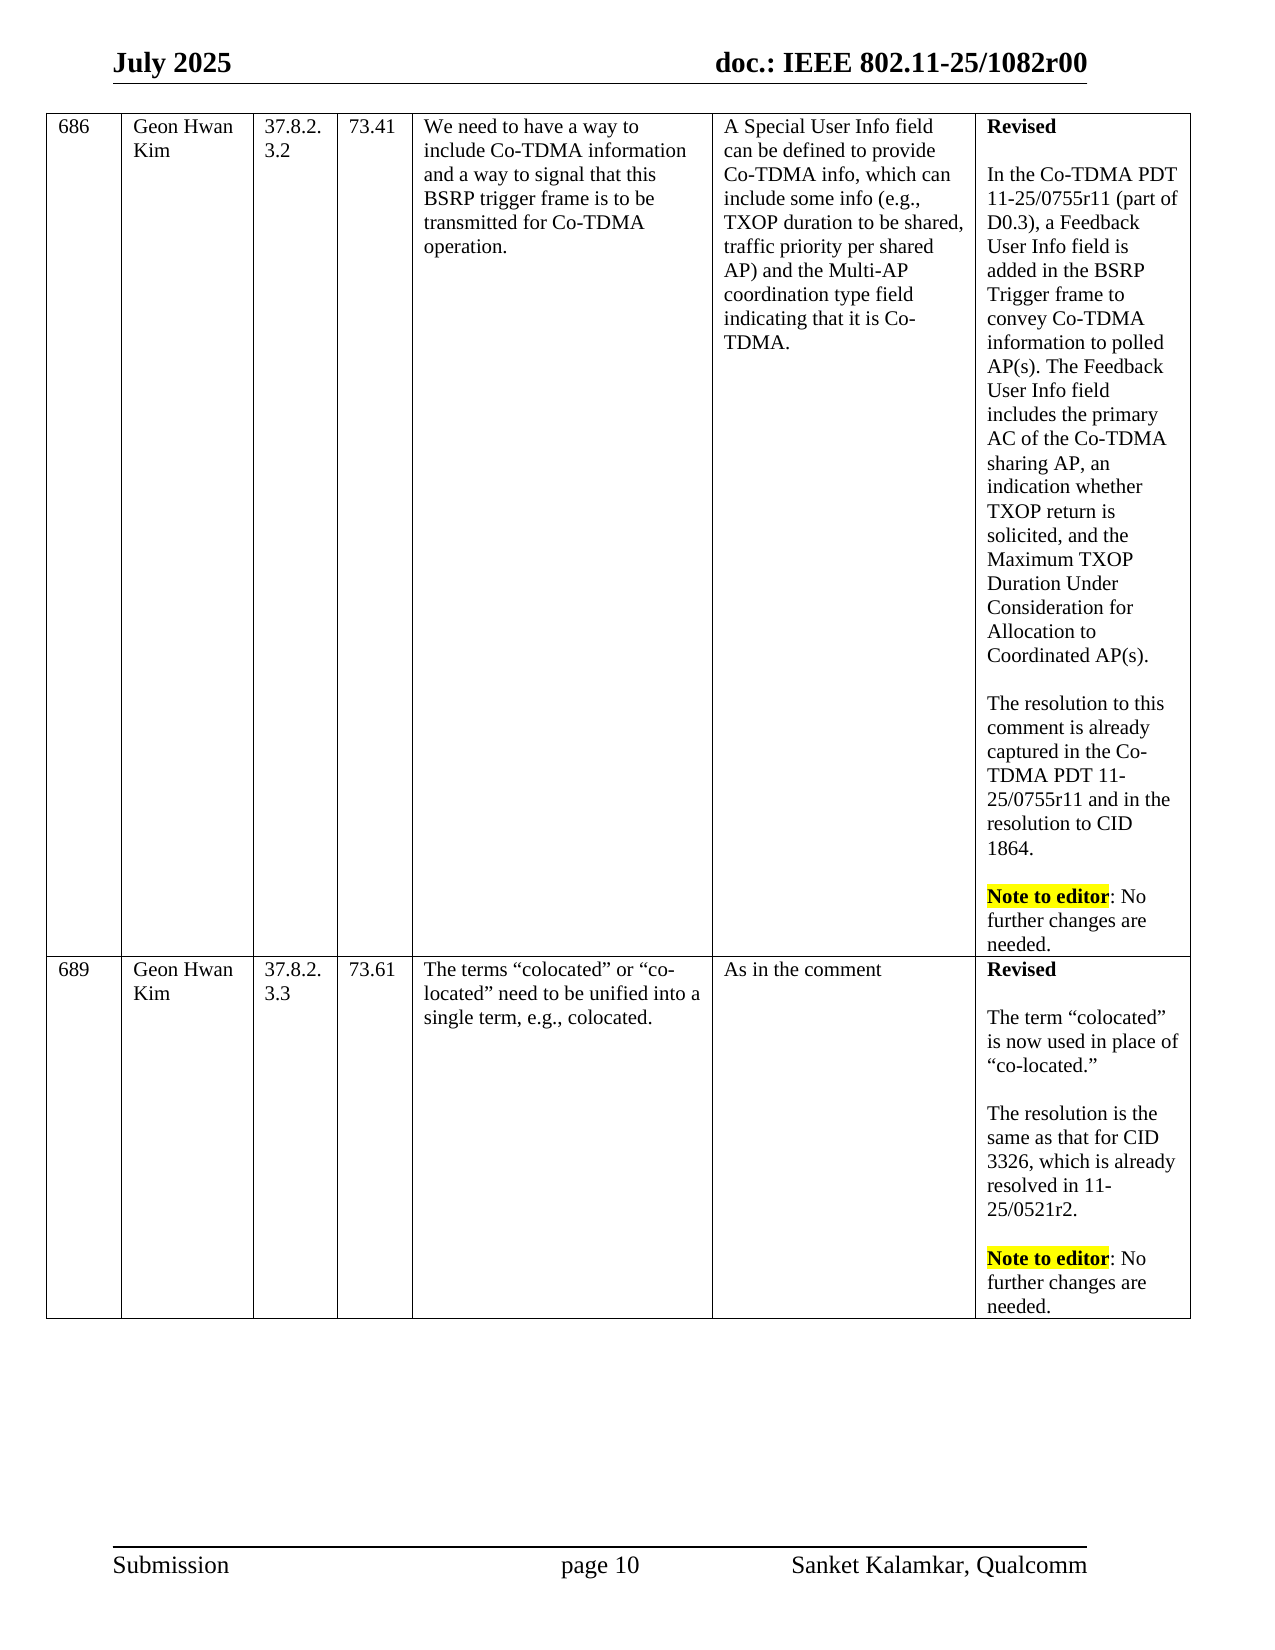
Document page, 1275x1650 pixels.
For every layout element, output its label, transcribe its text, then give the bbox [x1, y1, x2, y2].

table_cell 689 [47, 957, 121, 1318]
table_cell A Special User Info field can be defined to provide Co-TDMA info, which can include some info (e.g., TXOP duration to be shared, traffic priority per shared AP) and the Multi-AP coordination type field indicating that it is Co-TDMA. [713, 114, 975, 956]
table_cell Revised The term “colocated” is now used in place of “co-located.” The resolution is the same as that for CID 3326, which is already resolved in 11-25/0521r2. Note to editor: No further changes are needed. [976, 957, 1190, 1318]
table_cell Geon Hwan Kim [122, 957, 253, 1318]
table_cell 37.8.2.3.2 [254, 114, 337, 956]
table_cell Geon Hwan Kim [122, 114, 253, 956]
table_cell 73.41 [338, 114, 412, 956]
table_cell 73.61 [338, 957, 412, 1318]
table_cell Revised In the Co-TDMA PDT 11-25/0755r11 (part of D0.3), a Feedback User Info field is added in the BSRP Trigger frame to convey Co-TDMA information to polled AP(s). The Feedback User Info field includes the primary AC of the Co-TDMA sharing AP, an indication whether TXOP return is solicited, and the Maximum TXOP Duration Under Consideration for Allocation to Coordinated AP(s). The resolution to this comment is already captured in the Co-TDMA PDT 11-25/0755r11 and in the resolution to CID 1864. Note to editor: No further changes are needed. [976, 114, 1190, 956]
table_cell 37.8.2.3.3 [254, 957, 337, 1318]
table_cell The terms “colocated” or “co-located” need to be unified into a single term, e.g., colocated. [413, 957, 712, 1318]
table_cell We need to have a way to include Co-TDMA information and a way to signal that this BSRP trigger frame is to be transmitted for Co-TDMA operation. [413, 114, 712, 956]
table_cell As in the comment [713, 957, 975, 1318]
table_cell 686 [47, 114, 121, 956]
